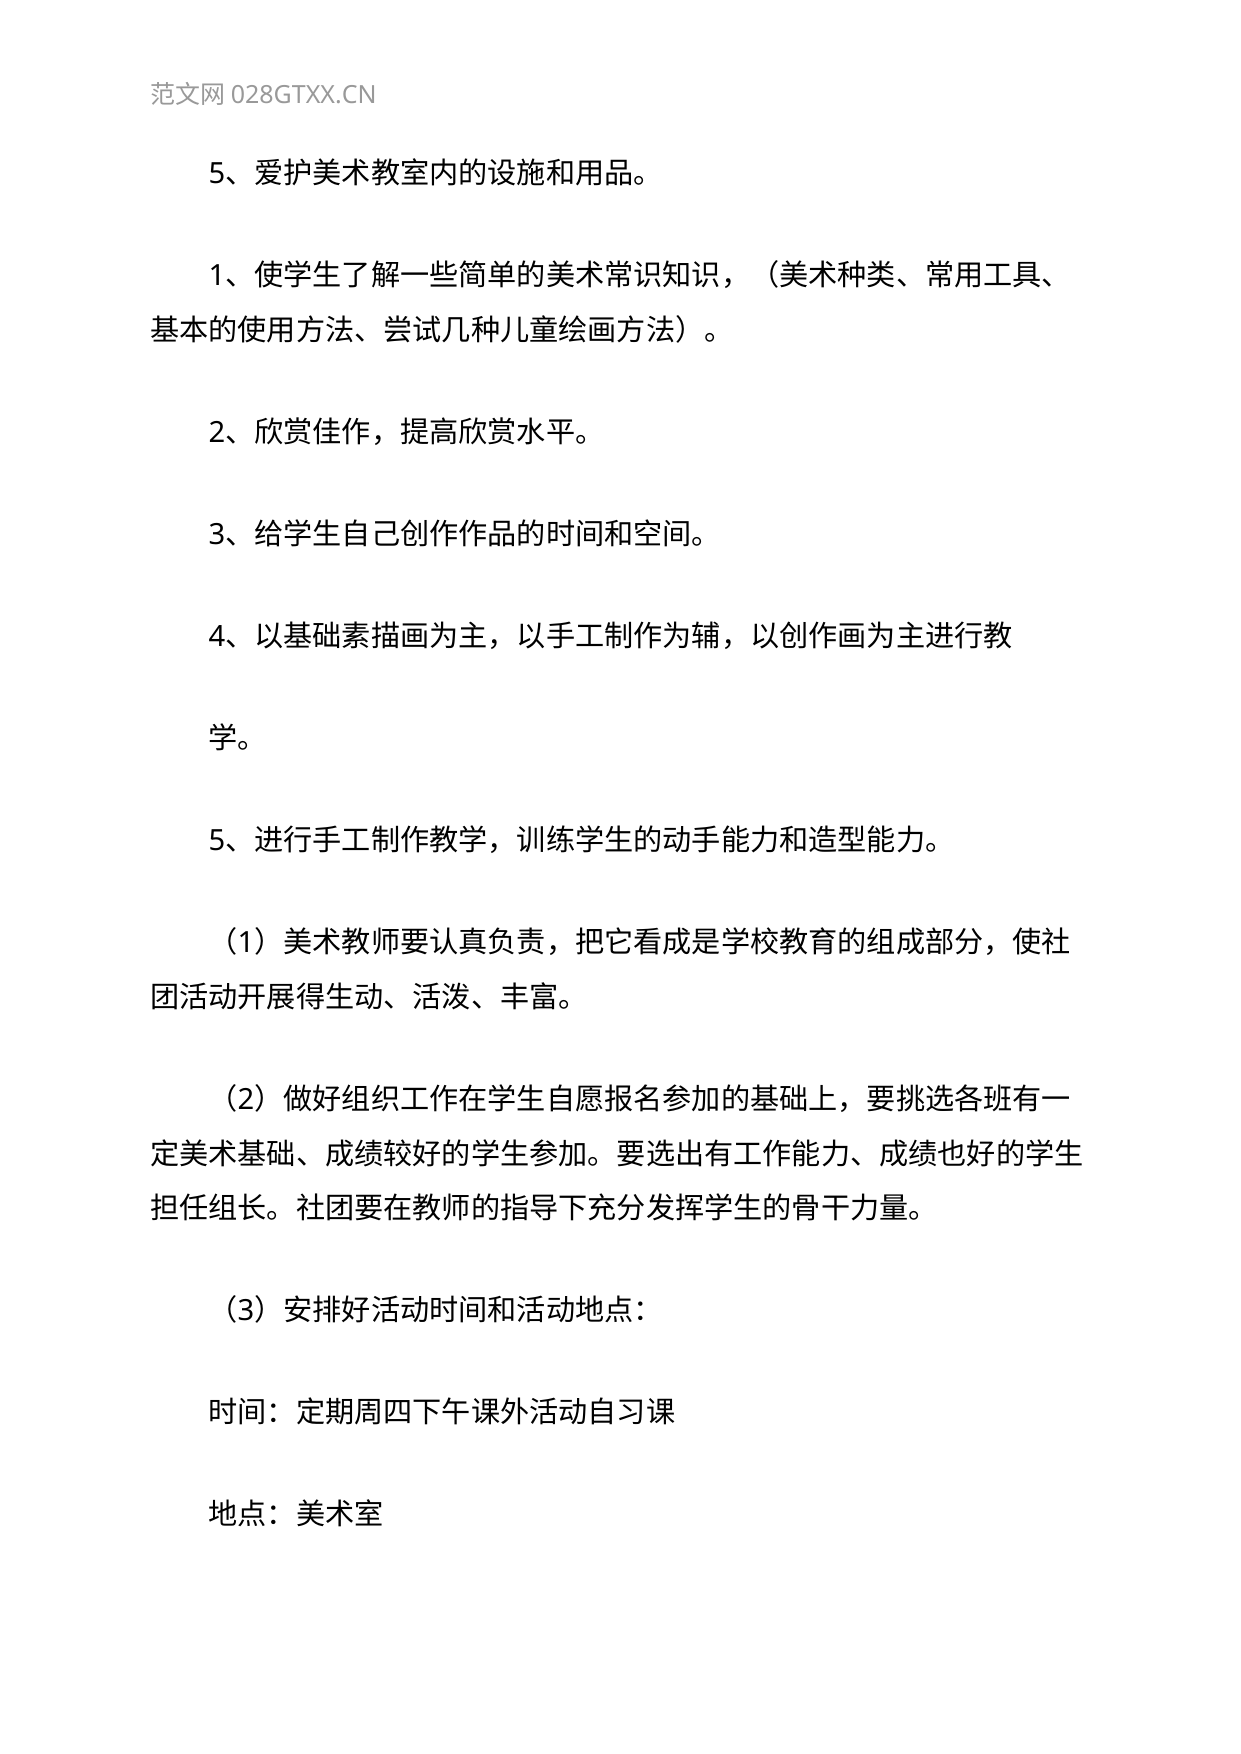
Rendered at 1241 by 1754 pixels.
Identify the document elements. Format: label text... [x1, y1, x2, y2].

text 5、爱护美术教室内的设施和用品。 [150, 150, 1090, 192]
text 学。 [150, 715, 1090, 757]
text （2）做好组织工作在学生自愿报名参加的基础上，要挑选各班有一定美术基础、成绩较好的学生参加。要选出有工作能力、成绩也好的学生担任组长。社团要在教师的指导下充分发挥学生的骨干力量。 [150, 1075, 1090, 1227]
text 2、欣赏佳作，提高欣赏水平。 [150, 409, 1090, 451]
text 5、进行手工制作教学，训练学生的动手能力和造型能力。 [150, 816, 1090, 859]
text 时间：定期周四下午课外活动自习课 [150, 1389, 1090, 1431]
text 1、使学生了解一些简单的美术常识知识，（美术种类、常用工具、基本的使用方法、尝试几种儿童绘画方法）。 [150, 252, 1090, 349]
text （1）美术教师要认真负责，把它看成是学校教育的组成部分，使社团活动开展得生动、活泼、丰富。 [150, 918, 1090, 1016]
text （3）安排好活动时间和活动地点： [150, 1287, 1090, 1329]
text 4、以基础素描画为主，以手工制作为辅，以创作画为主进行教 [150, 613, 1090, 655]
text 地点：美术室 [150, 1491, 1090, 1533]
text 3、给学生自己创作作品的时间和空间。 [150, 511, 1090, 553]
